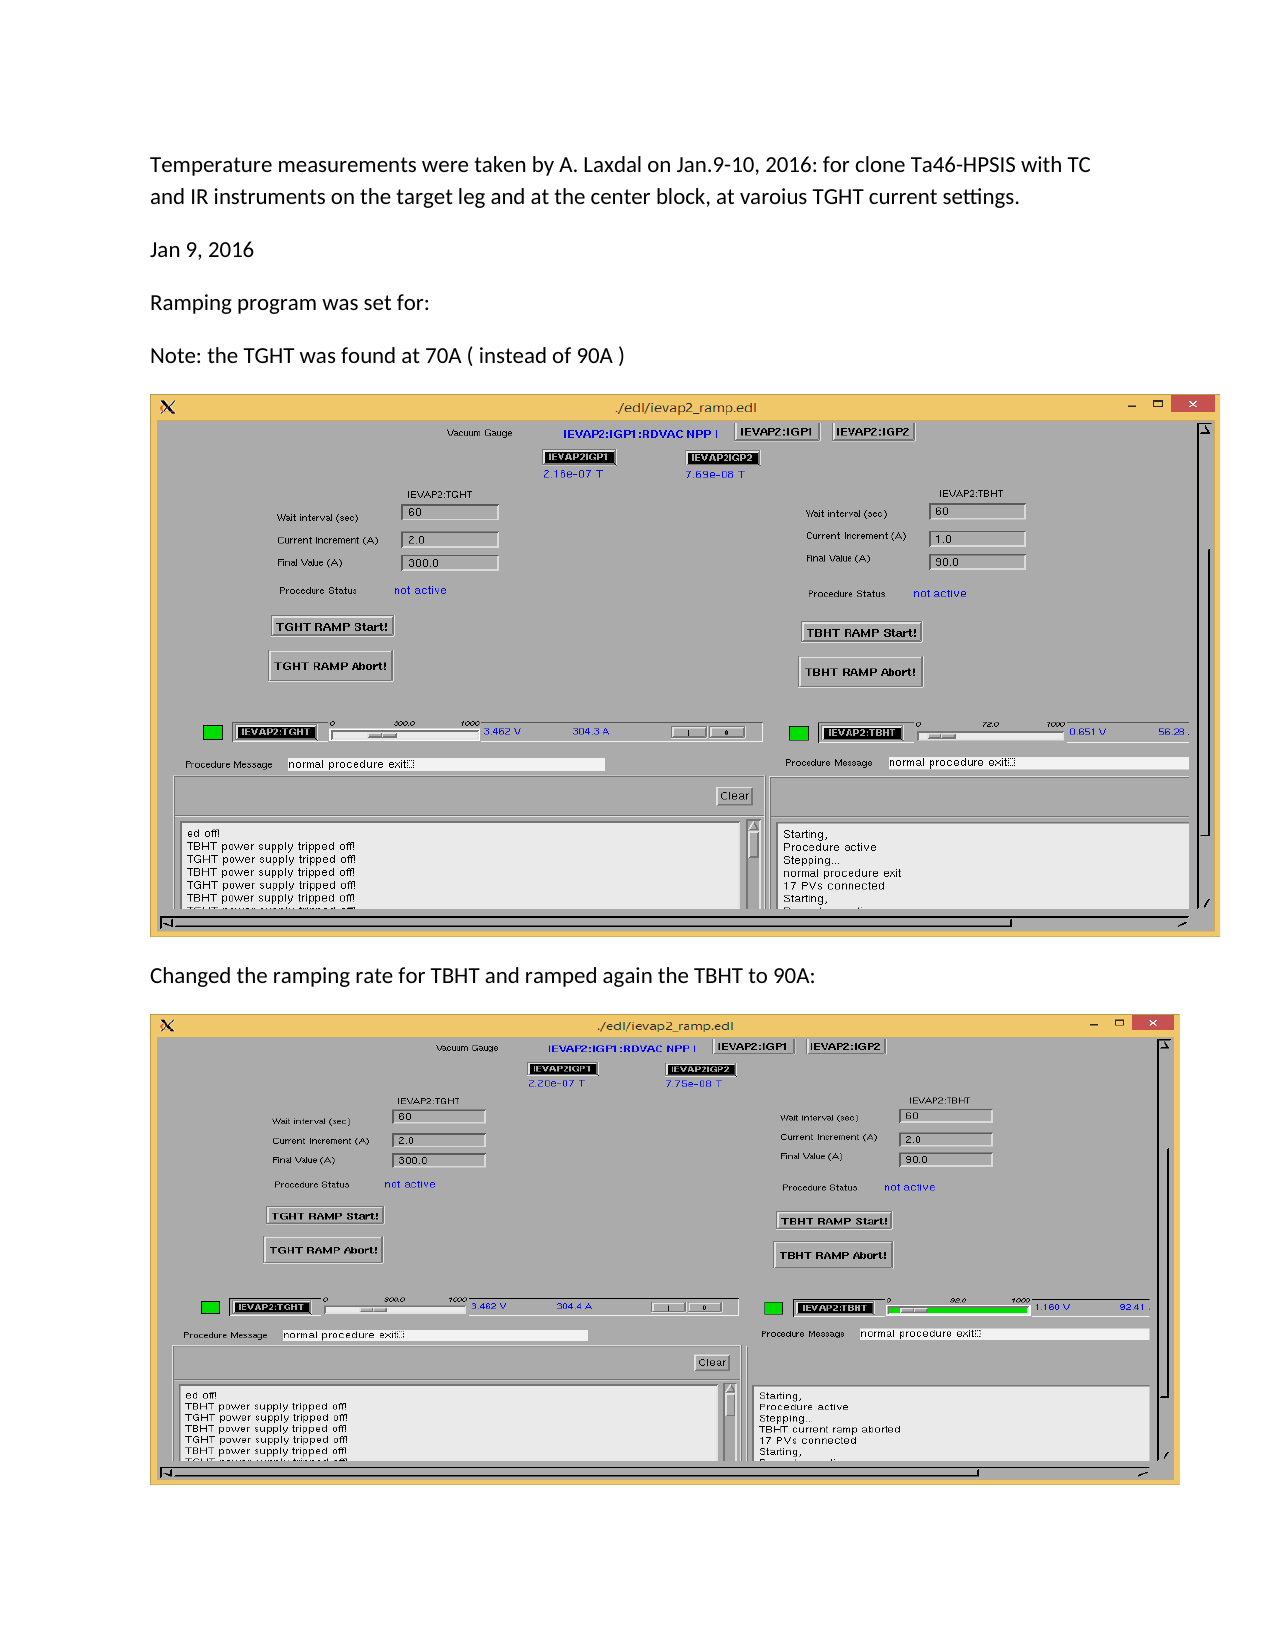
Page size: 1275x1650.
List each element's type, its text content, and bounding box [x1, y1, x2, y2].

text Ramping program was set for: [150, 288, 1125, 316]
text Note: the TGHT was found at 70A ( instead of 90A ) [150, 341, 1125, 369]
text Temperature measurements were taken by A. Laxdal on Jan.9-10, 2016: for clone Ta46-HPSIS with TC and IR instruments on the target leg and at the center block, at varoius TGHT current settings. [150, 150, 1125, 210]
text Changed the ramping rate for TBHT and ramped again the TBHT to 90A: [150, 961, 1125, 989]
picture [150, 1014, 1180, 1485]
text Jan 9, 2016 [150, 235, 1125, 263]
picture [150, 394, 1221, 937]
